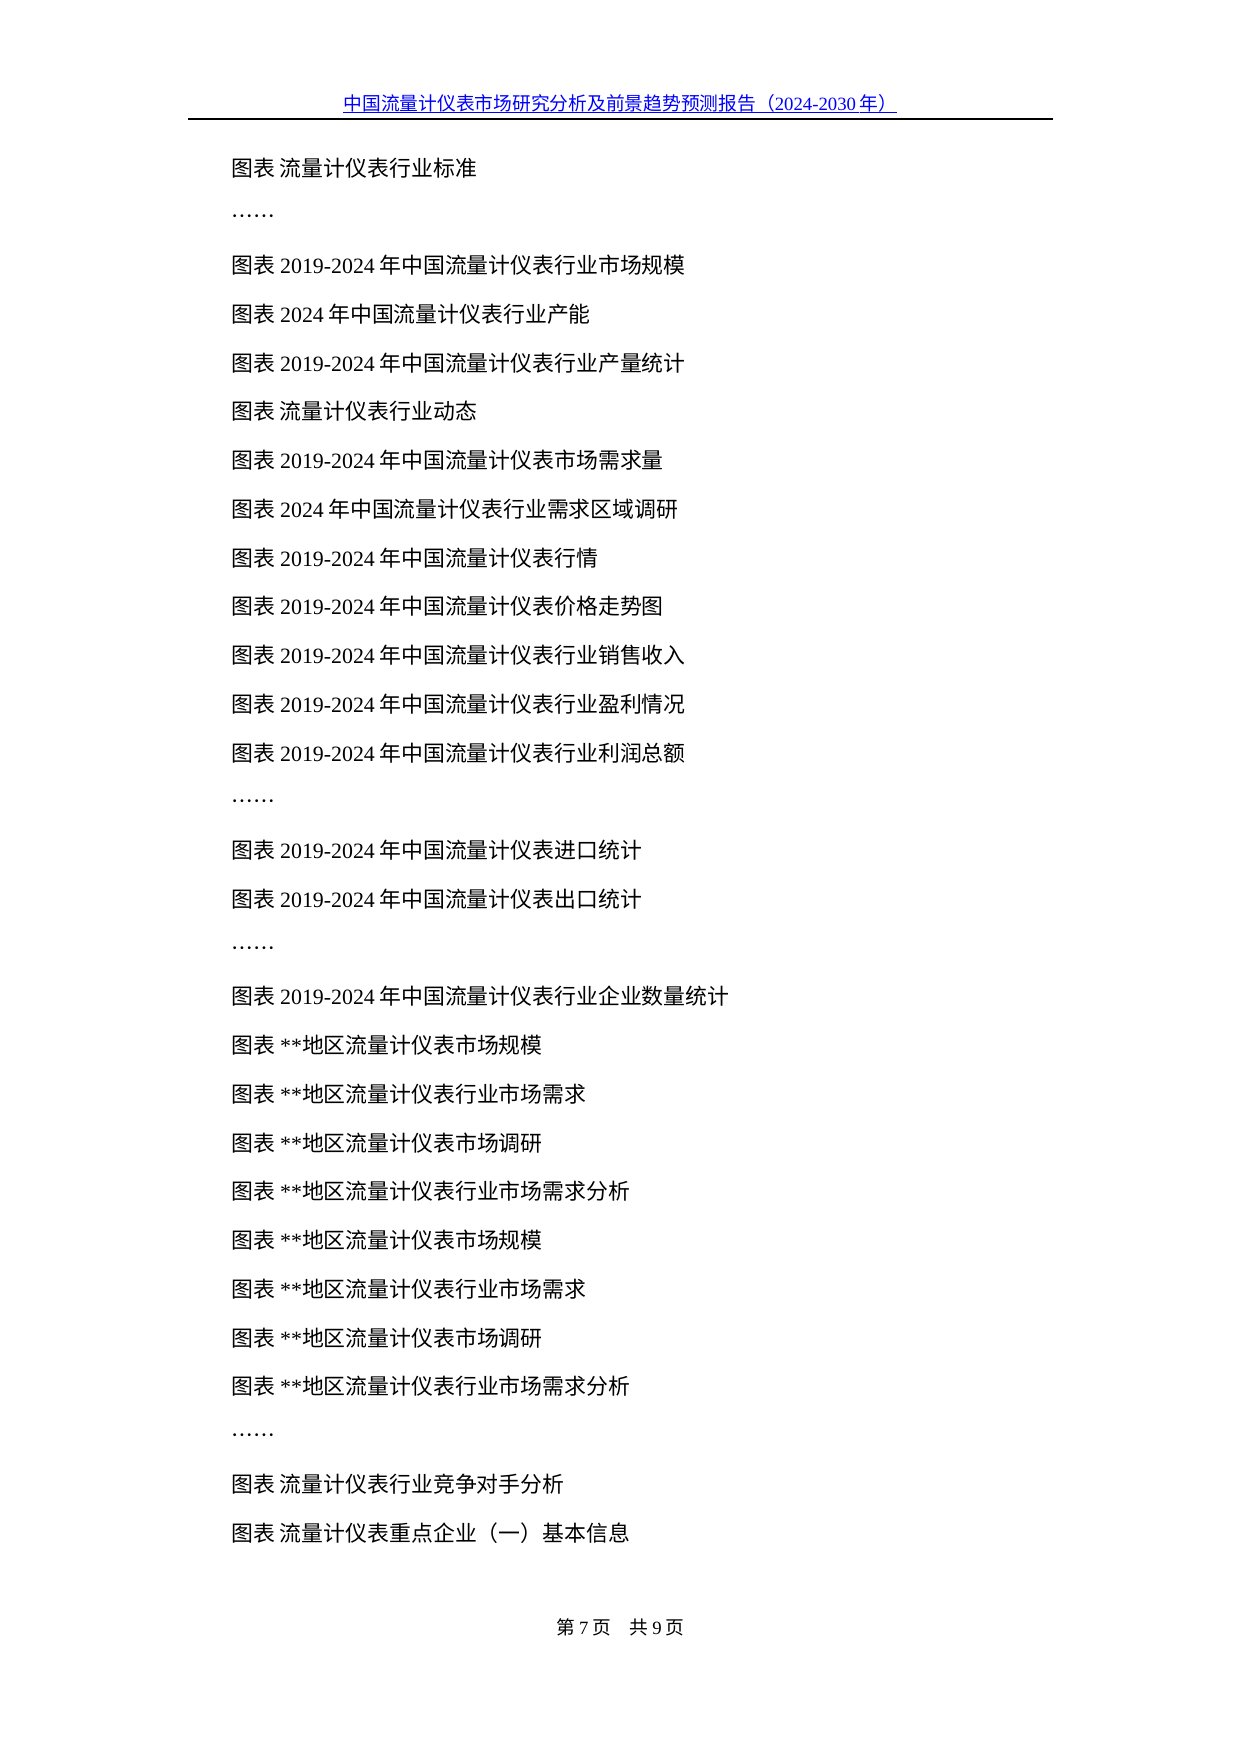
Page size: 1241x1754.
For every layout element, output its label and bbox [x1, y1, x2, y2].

text [187, 150, 1053, 1548]
